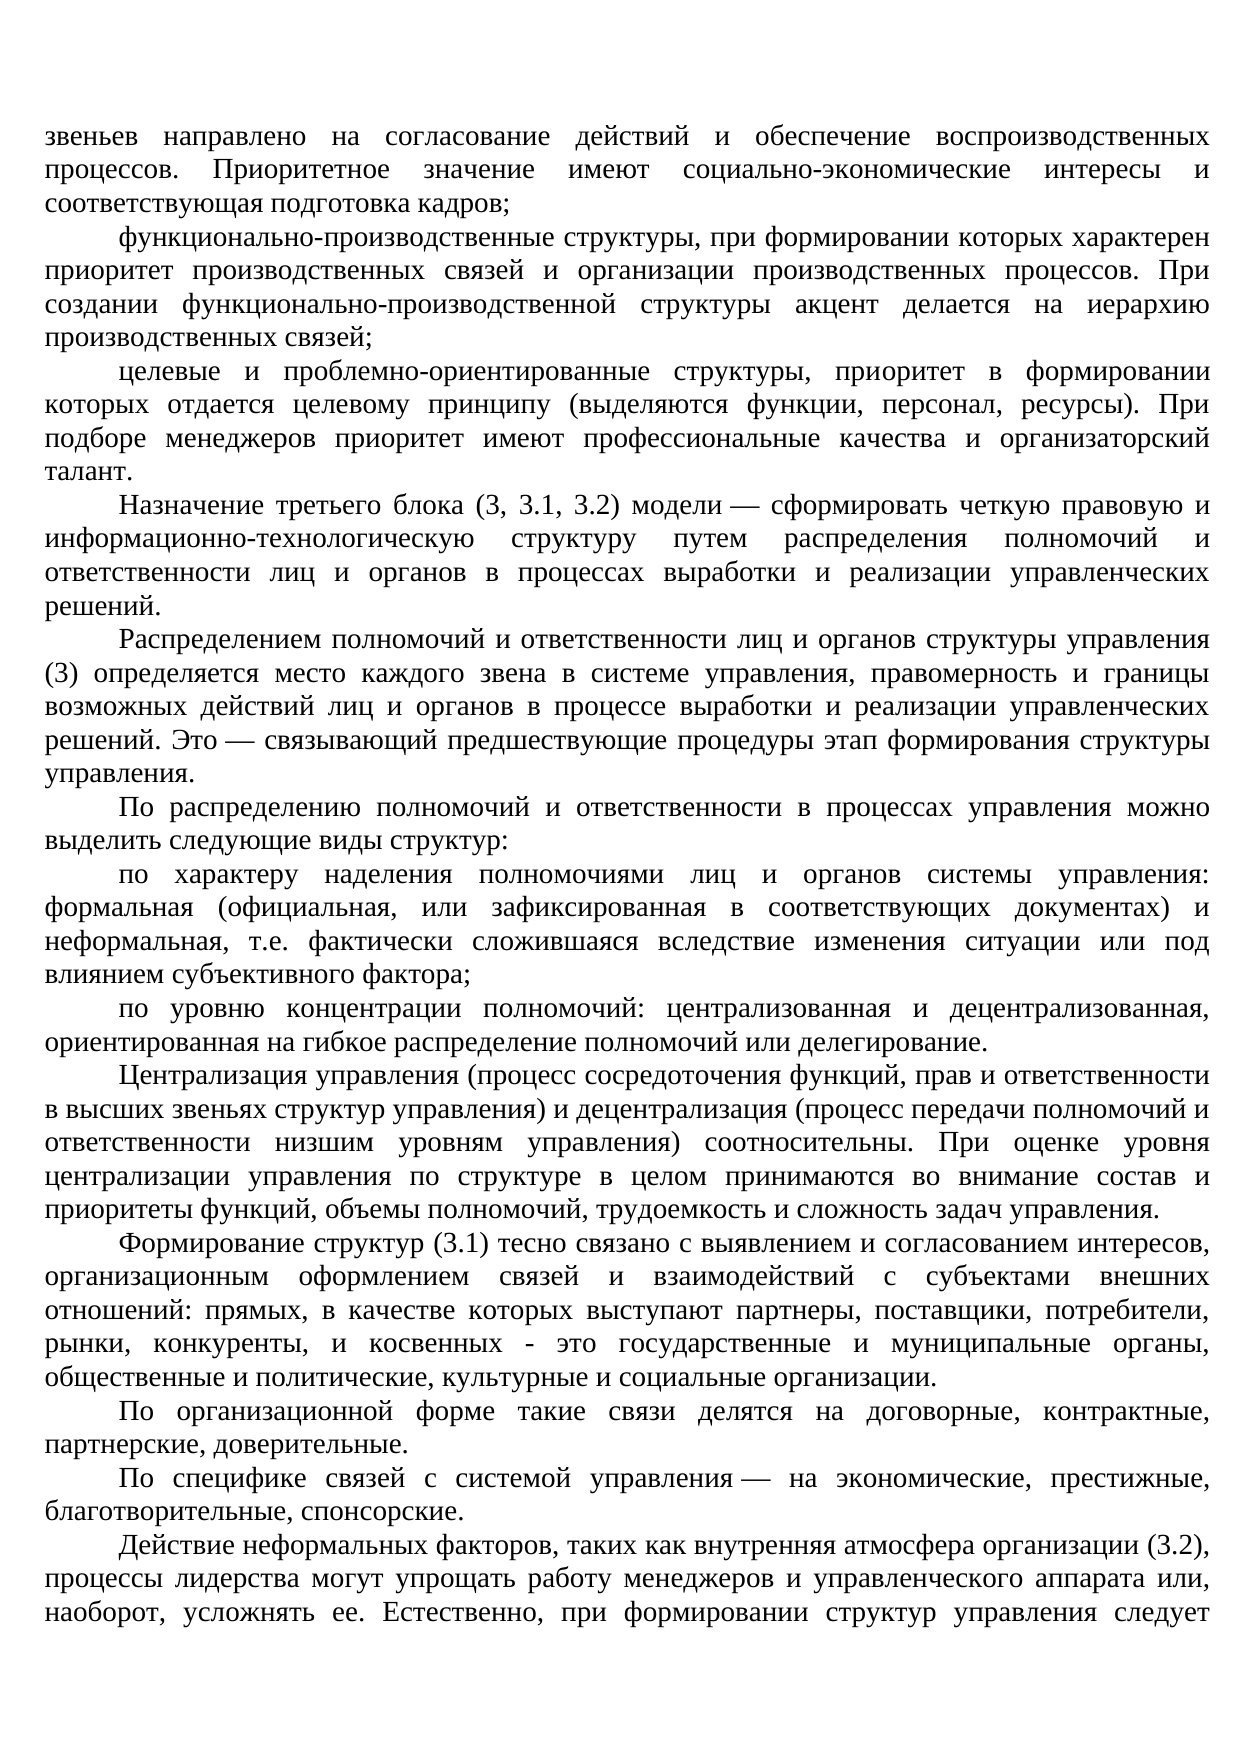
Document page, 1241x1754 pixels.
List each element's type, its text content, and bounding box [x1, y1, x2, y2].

text Назначение третьего блока (3, 3.1, 3.2) модели — сформировать четкую правовую и информационно-технологическую структуру путем распределения полномочий и ответственности лиц и органов в процессах выработки и реализации управленческих решений. [44, 487, 1211, 621]
text По распределению полномочий и ответственности в процессах управления можно выделить следующие виды структур: [44, 789, 1211, 856]
text по уровню концентрации полномочий: централизованная и децентрализованная, ориентированная на гибкое распределение полномочий или делегирование. [44, 990, 1211, 1057]
text функционально-производственные структуры, при формировании которых характерен приоритет производственных связей и организации производственных процессов. При создании функционально-производственной структуры акцент делается на иерархию производственных связей; [44, 219, 1211, 353]
text целевые и проблемно-ориентированные структуры, приоритет в формировании которых отдается целевому принципу (выделяются функции, персонал, ресурсы). При подборе менеджеров приоритет имеют профессиональные качества и организаторский талант. [44, 353, 1211, 487]
text По организационной форме такие связи делятся на договорные, контрактные, партнерские, доверительные. [44, 1393, 1211, 1460]
text Формирование структур (3.1) тесно связано с выявлением и согласованием интересов, организационным оформлением связей и взаимодействий с субъектами внешних отношений: прямых, в качестве которых выступают партнеры, поставщики, потребители, рынки, конкуренты, и косвенных - это государственные и муниципальные органы, общественные и политические, культурные и социальные организации. [44, 1225, 1211, 1393]
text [44, 1527, 1211, 1627]
text По специфике связей с системой управления — на экономические, престижные, благотворительные, спонсорские. [44, 1460, 1211, 1527]
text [44, 118, 1211, 219]
text Распределением полномочий и ответственности лиц и органов структуры управления (3) определяется место каждого звена в системе управления, правомерность и границы возможных действий лиц и органов в процессе выработки и реализации управленческих решений. Это — связывающий предшествующие процедуры этап формирования структуры управления. [44, 621, 1211, 789]
text Централизация управления (процесс сосредоточения функций, прав и ответственности в высших звеньях структур управления) и децентрализация (процесс передачи полномочий и ответственности низшим уровням управления) соотносительны. При оценке уровня централизации управления по структуре в целом принимаются во внимание состав и приоритеты функций, объемы полномочий, трудоемкость и сложность задач управления. [44, 1057, 1211, 1225]
text по характеру наделения полномочиями лиц и органов системы управления: формальная (официальная, или зафиксированная в соответствующих документах) и неформальная, т.е. фактически сложившаяся вследствие изменения ситуации или под влиянием субъективного фактора; [44, 856, 1211, 990]
